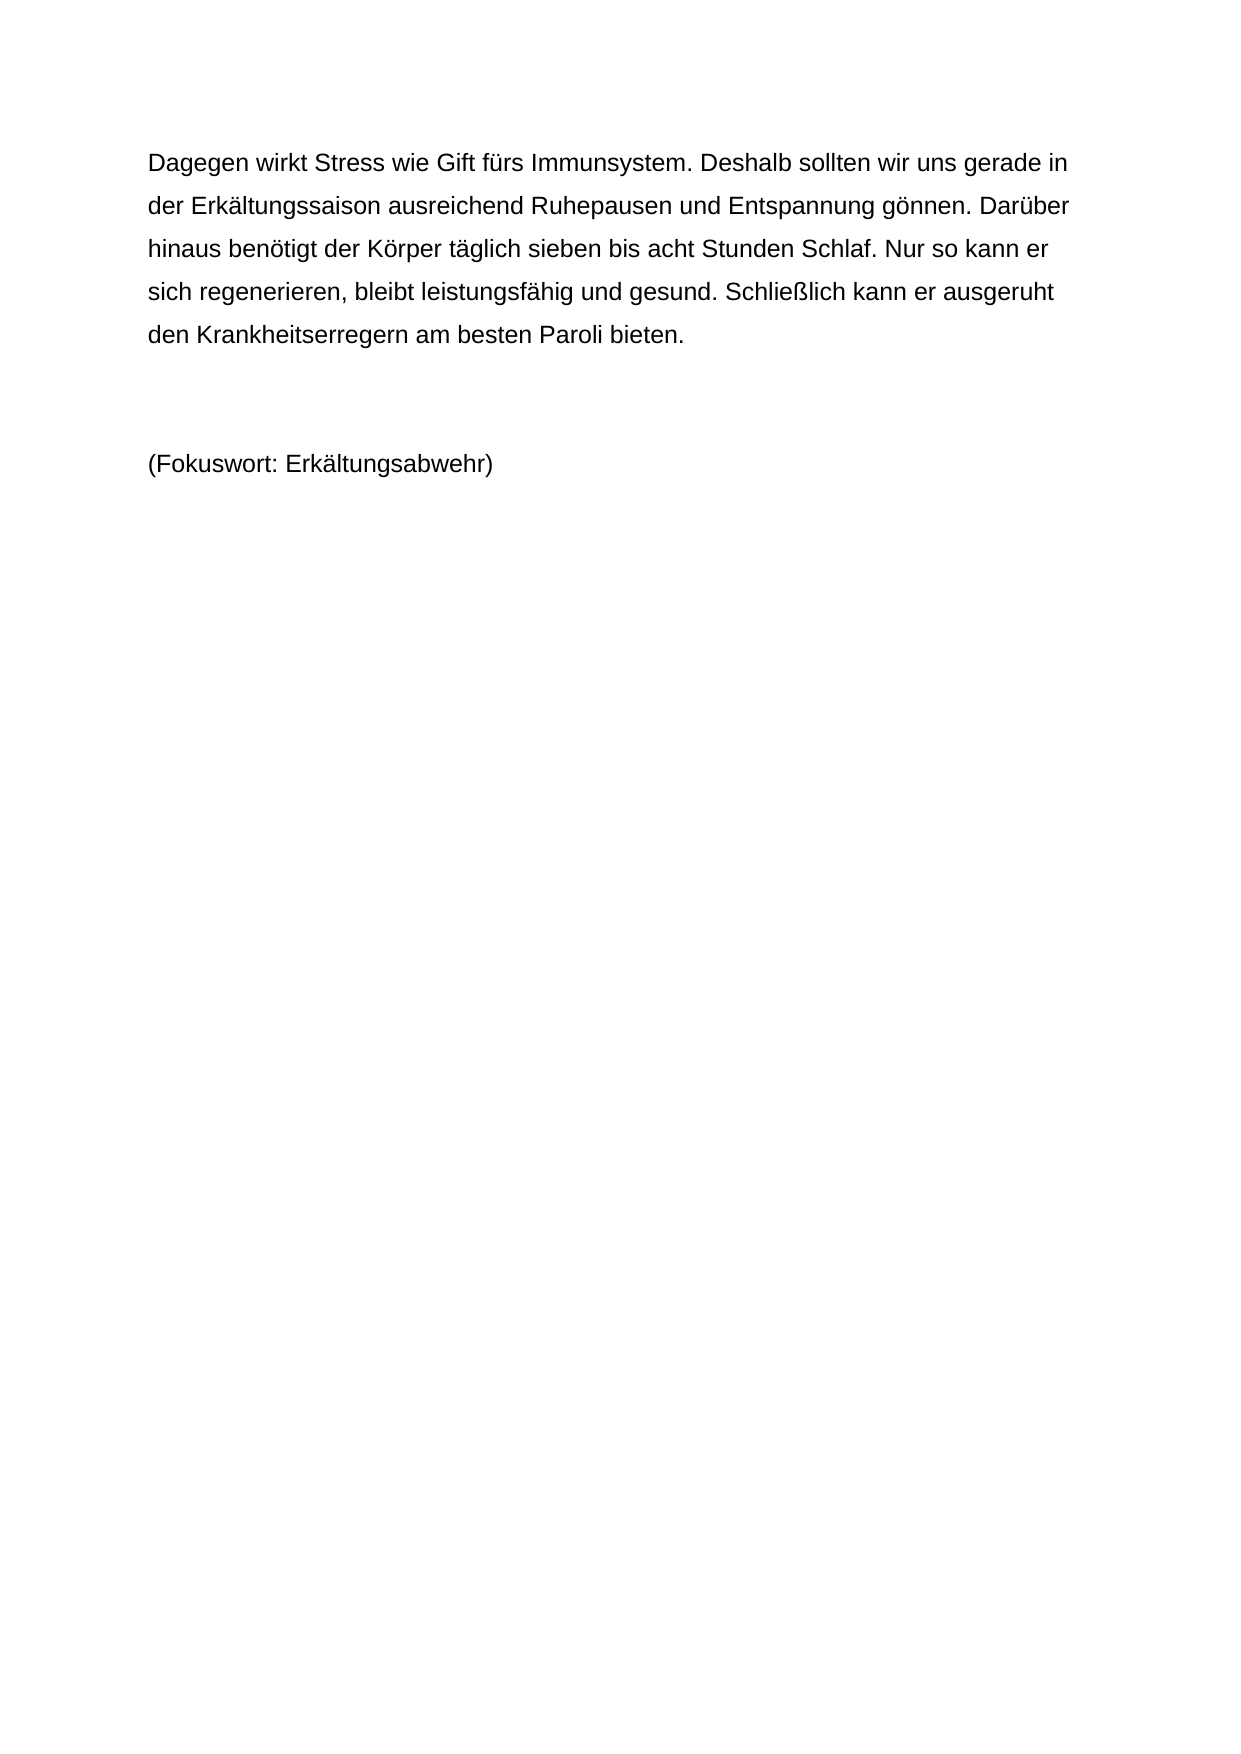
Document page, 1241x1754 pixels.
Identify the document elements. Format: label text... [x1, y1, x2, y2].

text Dagegen wirkt Stress wie Gift fürs Immunsystem. Deshalb sollten wir uns gerade in der Erkältungssaison ausreichend Ruhepausen und Entspannung gönnen. Darüber hinaus benötigt der Körper täglich sieben bis acht Stunden Schlaf. Nur so kann er sich regenerieren, bleibt leistungsfähig und gesund. Schließlich kann er ausgeruht den Krankheitserregern am besten Paroli bieten. [148, 148, 1093, 349]
text (Fokuswort: Erkältungsabwehr) [148, 449, 1093, 478]
